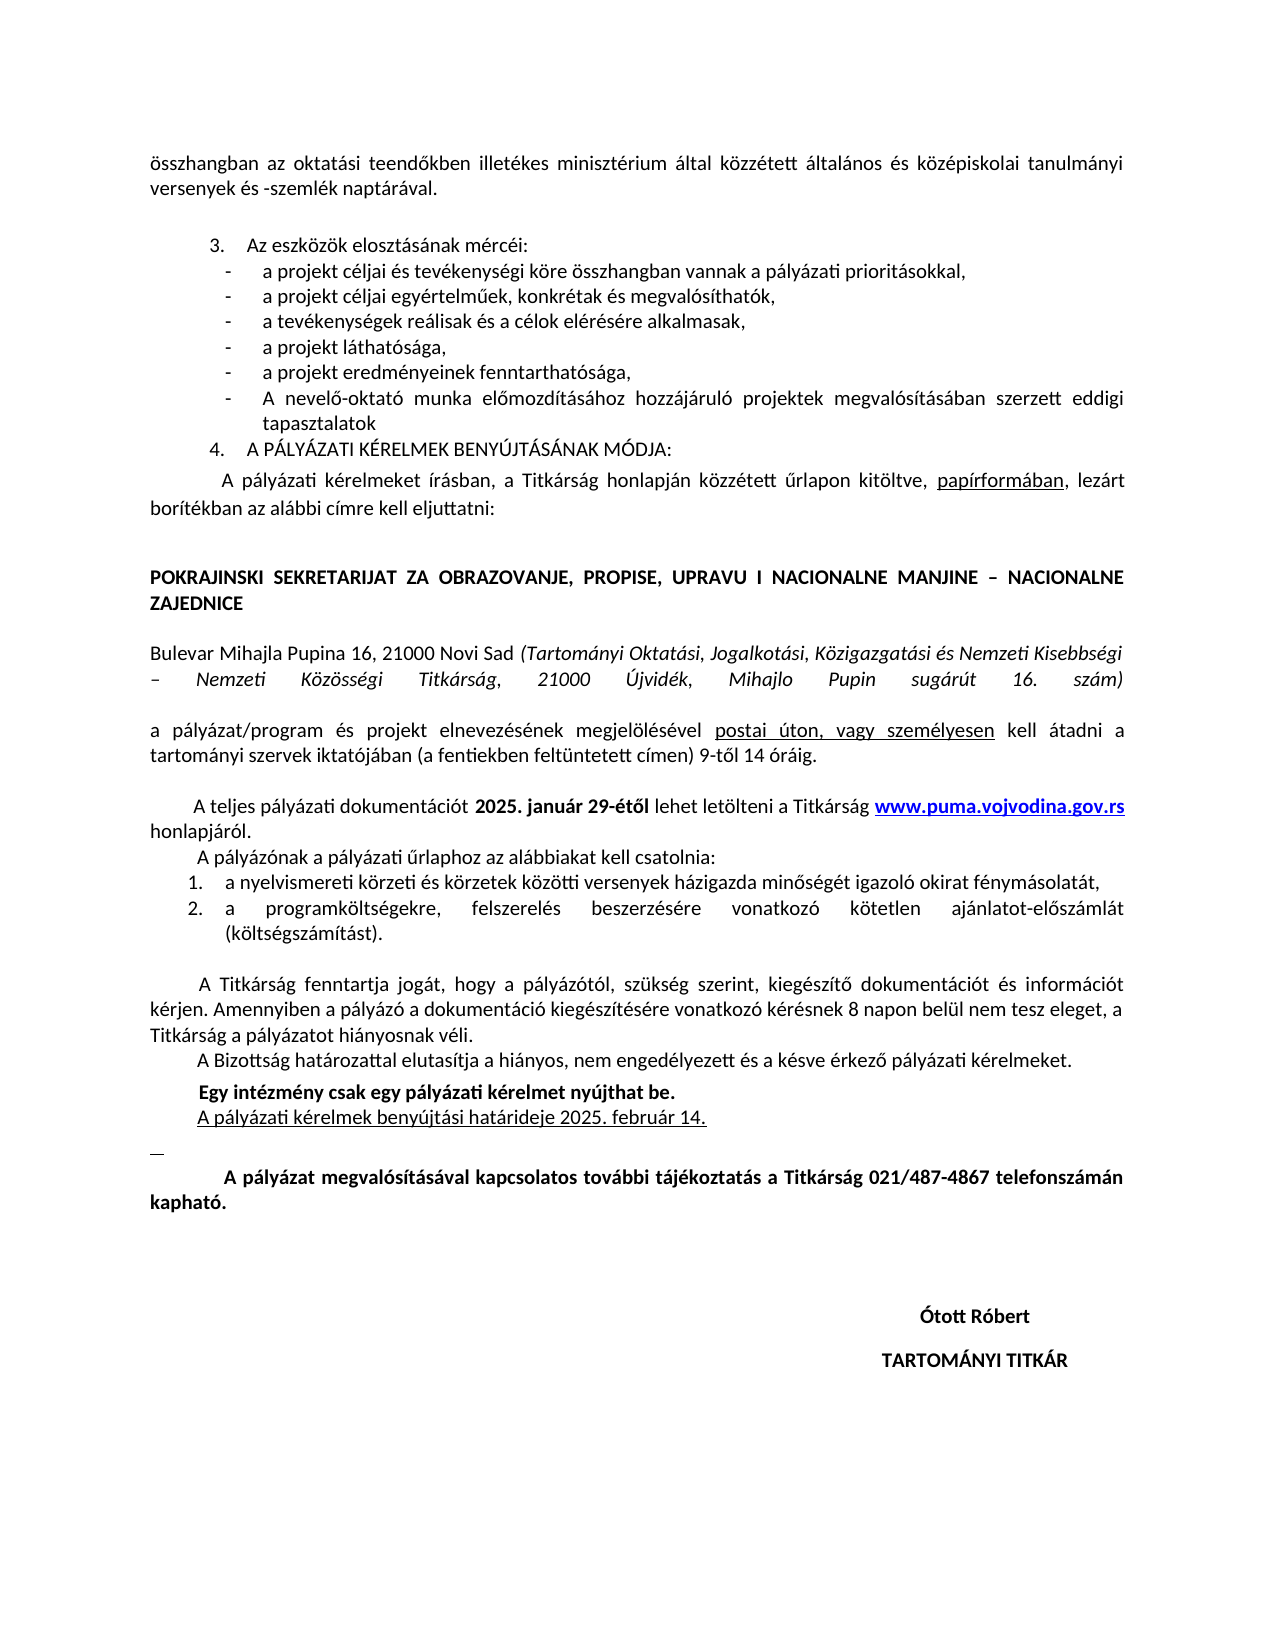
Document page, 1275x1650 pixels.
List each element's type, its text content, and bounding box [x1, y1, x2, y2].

list A PÁLYÁZATI KÉRELMEK BENYÚJTÁSÁNAK MÓDJA: [209, 436, 1125, 461]
text A Bizottság határozattal elutasítja a hiányos, nem engedélyezett és a késve érkező pályázati kérelmeket. [150, 1047, 1125, 1073]
list a programköltségekre, felszerelés beszerzésére vonatkozó kötetlen ajánlatot-előszámlát (költségszámítást). [187, 895, 1125, 946]
list a projekt céljai egyértelműek, konkrétak és megvalósíthatók, [225, 283, 1125, 309]
text A Titkárság fenntartja jogát, hogy a pályázótól, szükség szerint, kiegészítő dokumentációt és információt kérjen. Amennyiben a pályázó a dokumentáció kiegészítésére vonatkozó kérésnek 8 napon belül nem tesz eleget, a Titkárság a pályázatot hiányosnak véli. [150, 971, 1125, 1047]
list A nevelő-oktató munka előmozdításához hozzájáruló projektek megvalósításában szerzett eddigi tapasztalatok [225, 385, 1125, 436]
list a nyelvismereti körzeti és körzetek közötti versenyek házigazda minőségét igazoló okirat fénymásolatát, [187, 869, 1125, 895]
list a projekt eredményeinek fenntarthatósága, [225, 359, 1125, 385]
text A pályázati kérelmeket írásban, a Titkárság honlapján közzétett űrlapon kitöltve, papírformában, lezárt borítékban az alábbi címre kell eljuttatni: [150, 467, 1125, 520]
text TARTOMÁNYI TITKÁR [750, 1347, 1125, 1372]
text Ótott Róbert [750, 1303, 1125, 1328]
list a projekt láthatósága, [225, 334, 1125, 359]
text A pályázati kérelmek benyújtási határideje 2025. február 14. [150, 1104, 1125, 1130]
text A teljes pályázati dokumentációt 2025. január 29-étől lehet letölteni a Titkárság www.puma.vojvodina.gov.rs honlapjáról. [150, 793, 1125, 844]
list a tevékenységek reálisak és a célok elérésére alkalmasak, [225, 309, 1125, 334]
list Az eszközök elosztásának mércéi: [209, 232, 1125, 258]
text A pályázat megvalósításával kapcsolatos további tájékoztatás a Titkárság 021/487-4867 telefonszámán kapható. [150, 1164, 1125, 1215]
text Egy intézmény csak egy pályázati kérelmet nyújthat be. [150, 1079, 1125, 1104]
list a projekt céljai és tevékenységi köre összhangban vannak a pályázati prioritásokkal, [225, 258, 1125, 283]
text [150, 150, 1125, 201]
text POKRAJINSKI SEKRETARIJAT ZA OBRAZOVANJE, PROPISE, UPRAVU I NACIONALNE MANJINE – NACIONALNE ZAJEDNICE Bulevar Mihajla Pupina 16, 21000 Novi Sad (Tartományi Oktatási, Jogalkotási, Közigazgatási és Nemzeti Kisebbségi – Nemzeti Közösségi Titkárság, 21000 Újvidék, Mihajlo Pupin sugárút 16. szám) a pályázat/program és projekt elnevezésének megjelölésével postai úton, vagy személyesen kell átadni a tartományi szervek iktatójában (a fentiekben feltüntetett címen) 9-től 14 óráig. [150, 564, 1125, 768]
text A pályázónak a pályázati űrlaphoz az alábbiakat kell csatolnia: [150, 844, 1125, 869]
